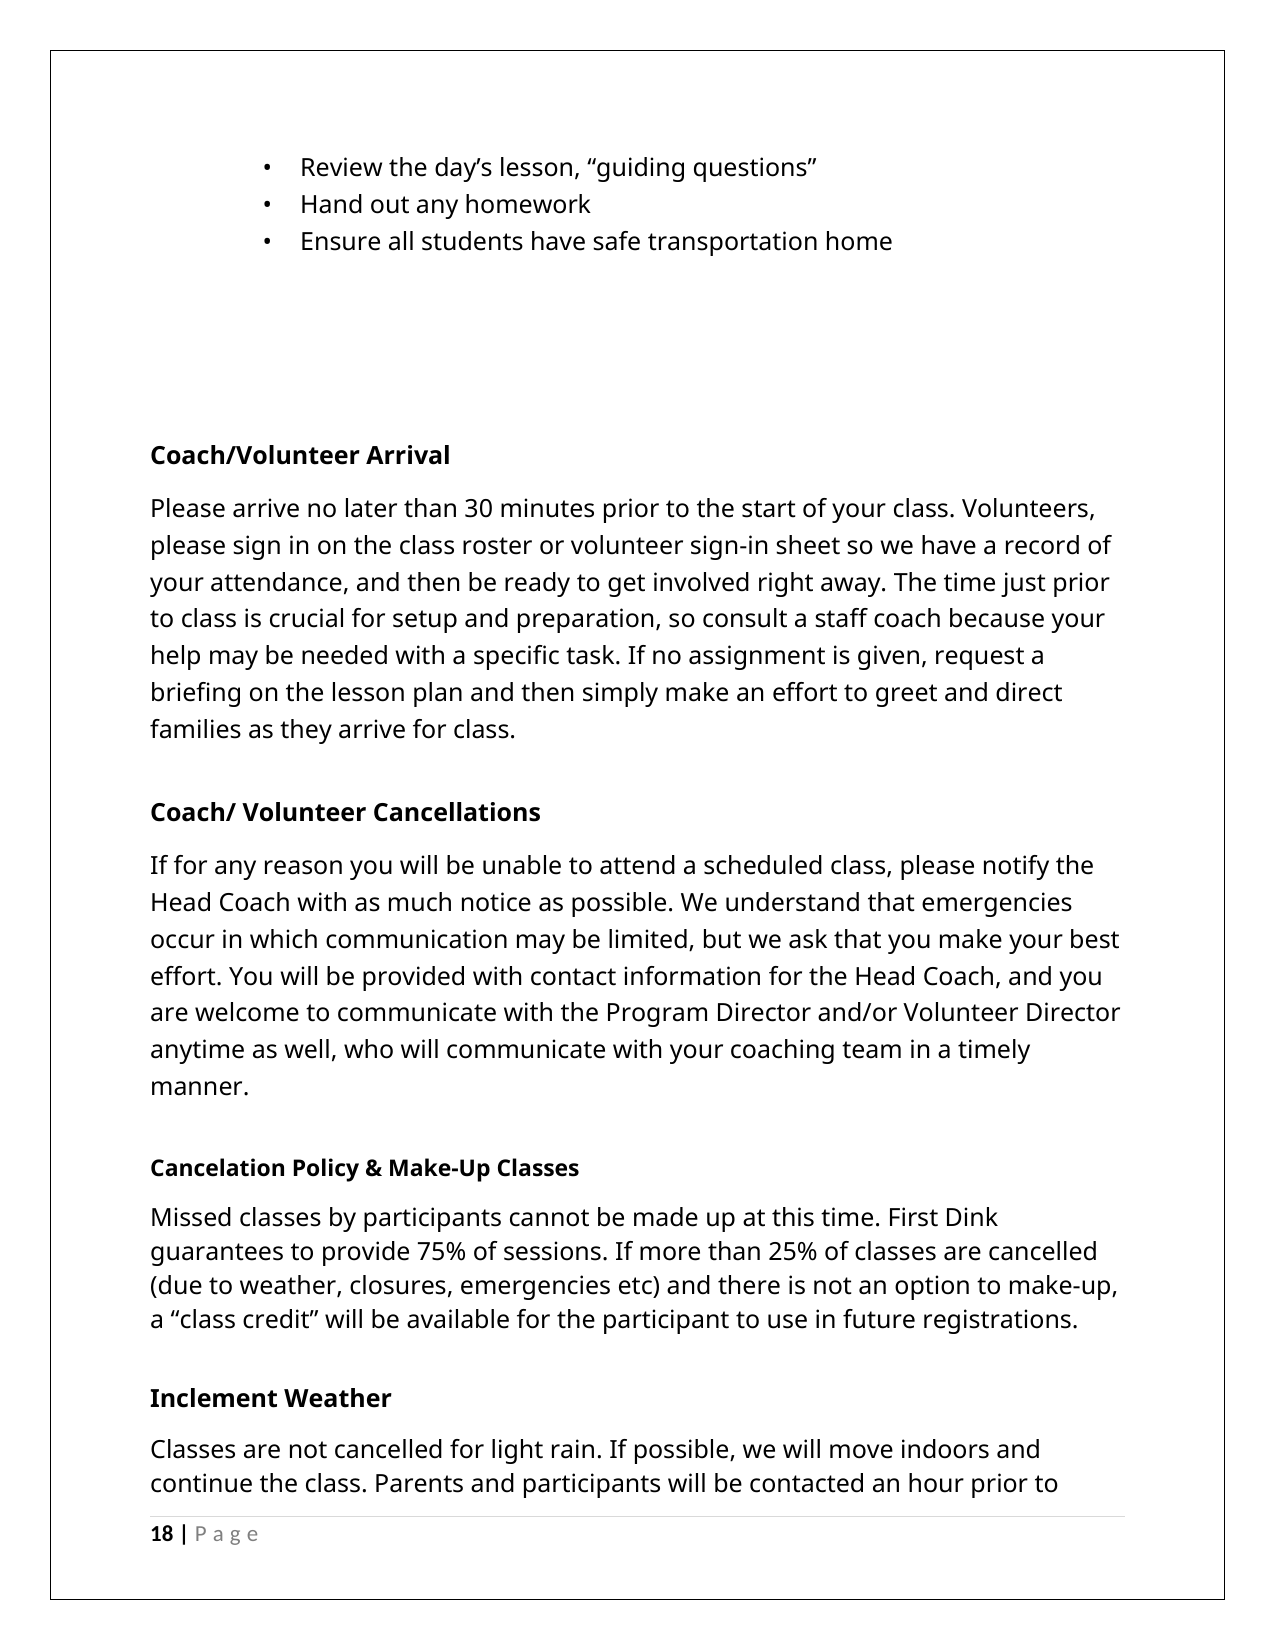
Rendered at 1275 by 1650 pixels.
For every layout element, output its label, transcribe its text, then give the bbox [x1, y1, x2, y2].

list Review the day’s lesson, “guiding questions” [262, 150, 1125, 184]
text Inclement Weather [150, 1381, 1125, 1414]
list Ensure all students have safe transportation home [262, 223, 1125, 258]
text Please arrive no later than 30 minutes prior to the start of your class. Volunteers, please sign in on the class roster or volunteer sign-in sheet so we have a record of your attendance, and then be ready to get involved right away. The time just prior to class is crucial for setup and preparation, so consult a staff coach because your help may be needed with a specific task. If no assignment is given, request a briefing on the lesson plan and then simply make an effort to greet and direct families as they arrive for class. [150, 491, 1125, 776]
text Cancelation Policy & Make-Up Classes [150, 1152, 1125, 1183]
text Coach/Volunteer Arrival [150, 437, 1125, 471]
list Hand out any homework [262, 187, 1125, 221]
text Coach/ Volunteer Cancellations [150, 794, 1125, 828]
text Missed classes by participants cannot be made up at this time. First Dink guarantees to provide 75% of sessions. If more than 25% of classes are cancelled (due to weather, closures, emergencies etc) and there is not an option to make-up, a “class credit” will be available for the participant to use in future registrations. [150, 1199, 1125, 1364]
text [150, 1431, 1125, 1499]
text If for any reason you will be unable to attend a scheduled class, please notify the Head Coach with as much notice as possible. We understand that emergencies occur in which communication may be limited, but we ask that you make your best effort. You will be provided with contact information for the Head Coach, and you are welcome to communicate with the Program Director and/or Volunteer Director anytime as well, who will communicate with your coaching team in a timely manner. [150, 848, 1125, 1133]
